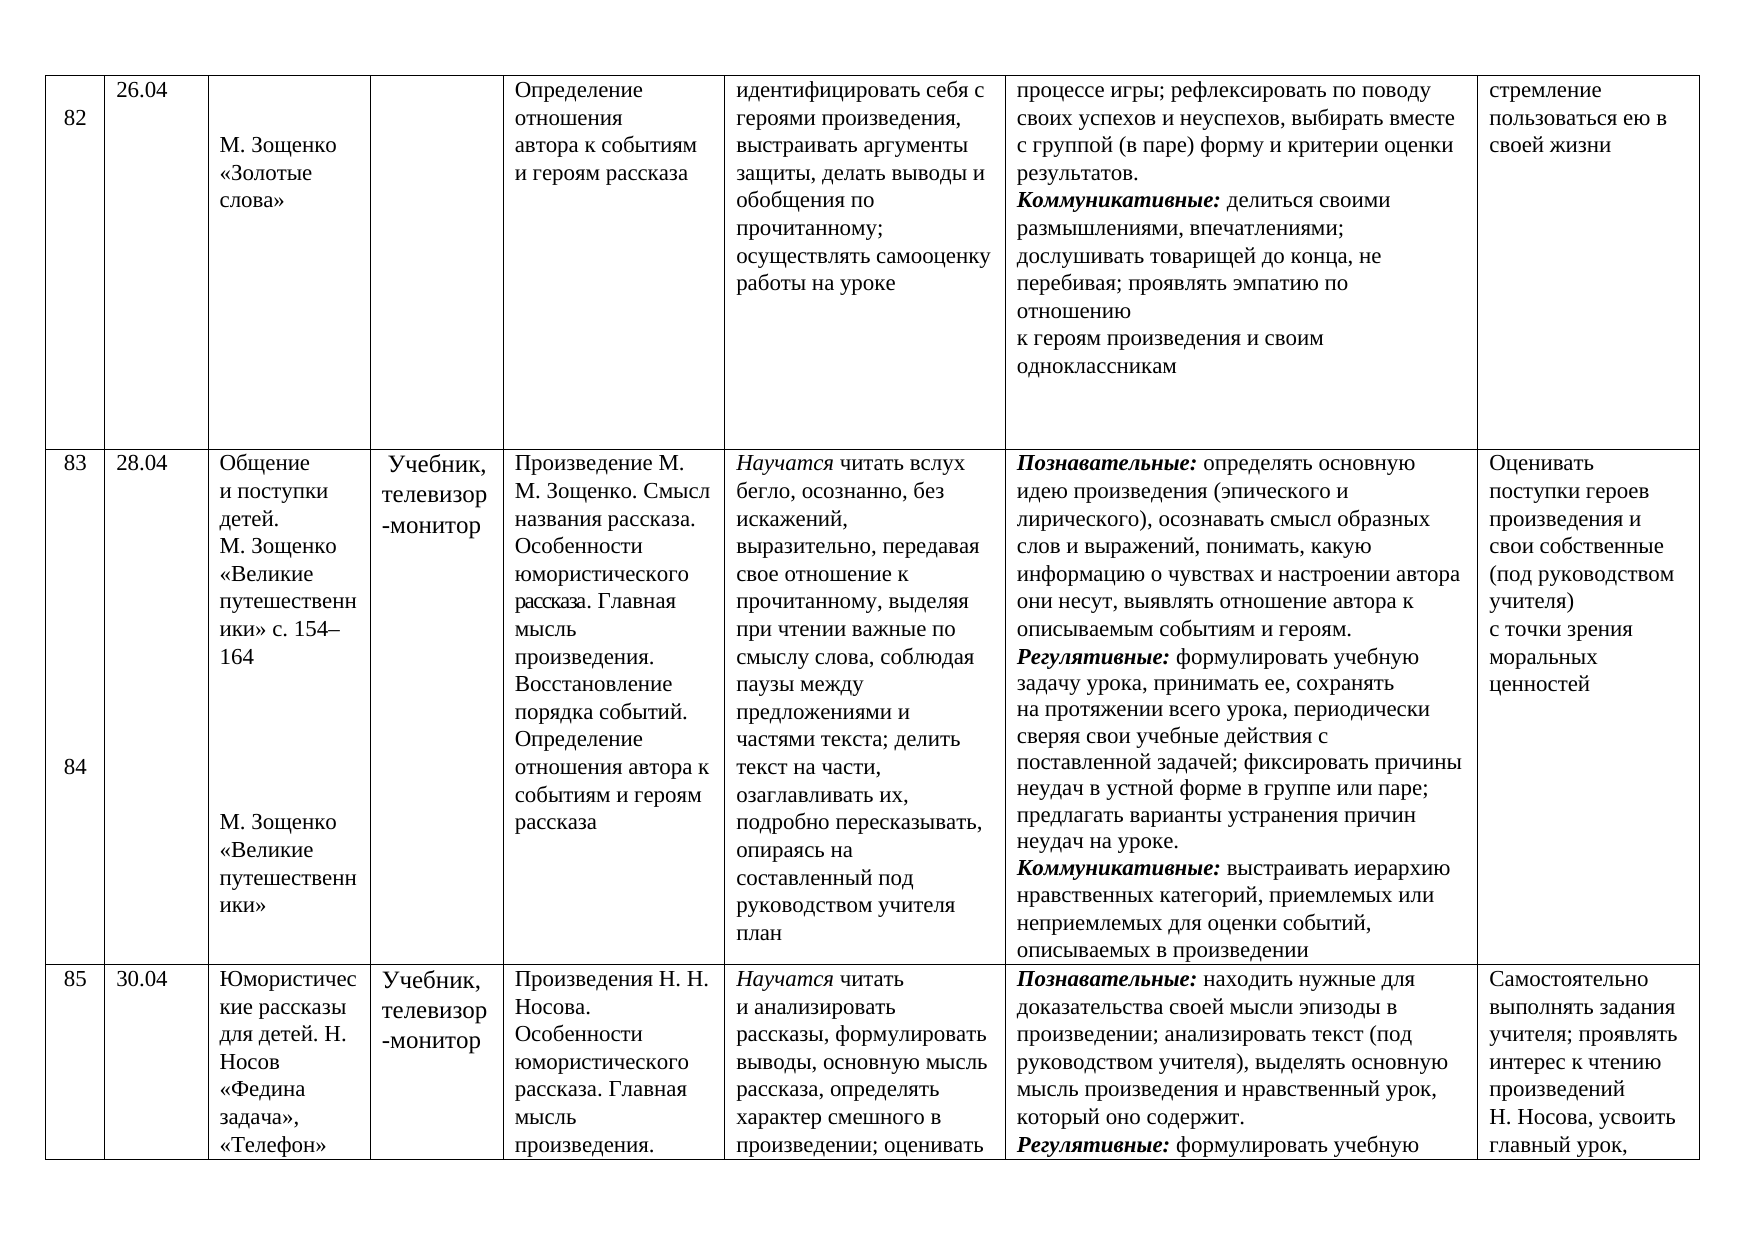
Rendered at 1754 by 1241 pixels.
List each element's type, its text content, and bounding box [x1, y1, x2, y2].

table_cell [1478, 76, 1699, 448]
table_cell Оценивать поступки героев произведения и свои собственные (под руководством учителя) с точки зрения моральных ценностей [1478, 450, 1699, 964]
table_cell 83 84 [46, 450, 104, 964]
table_cell Познавательные: определять основную идею произведения (эпического и лирического), осознавать смысл образных слов и выражений, понимать, какую информацию о чувствах и настроении автора они несут, выявлять отношение автора к описываемым событиям и героям. Регулятивные: формулировать учебную задачу урока, принимать ее, сохранять на протяжении всего урока, периодически сверяя свои учебные действия с поставленной задачей; фиксировать причины неудач в устной форме в группе или паре; предлагать варианты устранения причин неудач на уроке. Коммуникативные: выстраивать иерархию нравственных категорий, приемлемых или неприемлемых для оценки событий, описываемых в произведении [1006, 450, 1477, 964]
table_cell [504, 965, 724, 1158]
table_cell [371, 965, 503, 1158]
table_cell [209, 965, 370, 1158]
table_cell Общение и поступки детей. М. Зощенко «Великие путешественники» с. 154–164 М. Зощенко «Великие путешественники» [209, 450, 370, 964]
table_cell Учебник, телевизор-монитор [371, 450, 503, 964]
table_cell Научатся читать вслух бегло, осознанно, без искажений, выразительно, передавая свое отношение к прочитанному, выделяя при чтении важные по смыслу слова, соблюдая паузы между предложениями и частями текста; делить текст на части, озаглавливать их, подробно пересказывать, опираясь на составленный под руководством учителя план [725, 450, 1005, 964]
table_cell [1478, 965, 1699, 1158]
table_cell [371, 76, 503, 448]
table_cell 85 [46, 965, 104, 1158]
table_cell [725, 76, 1005, 448]
table_cell 28.04 [105, 450, 208, 964]
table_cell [1006, 965, 1477, 1158]
table_cell 30.04 [105, 965, 208, 1158]
table_cell Произведение М. М. Зощенко. Смысл названия рассказа. Особенности юмористического рассказа. Главная мысль произведения. Восстановление порядка событий. Определение отношения автора к событиям и героям рассказа [504, 450, 724, 964]
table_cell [725, 965, 1005, 1158]
table_cell М. Зощенко «Золотые слова» [209, 76, 370, 448]
table_cell 82 [46, 76, 104, 448]
table_cell 26.04 [105, 76, 208, 448]
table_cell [1006, 76, 1477, 448]
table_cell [504, 76, 724, 448]
